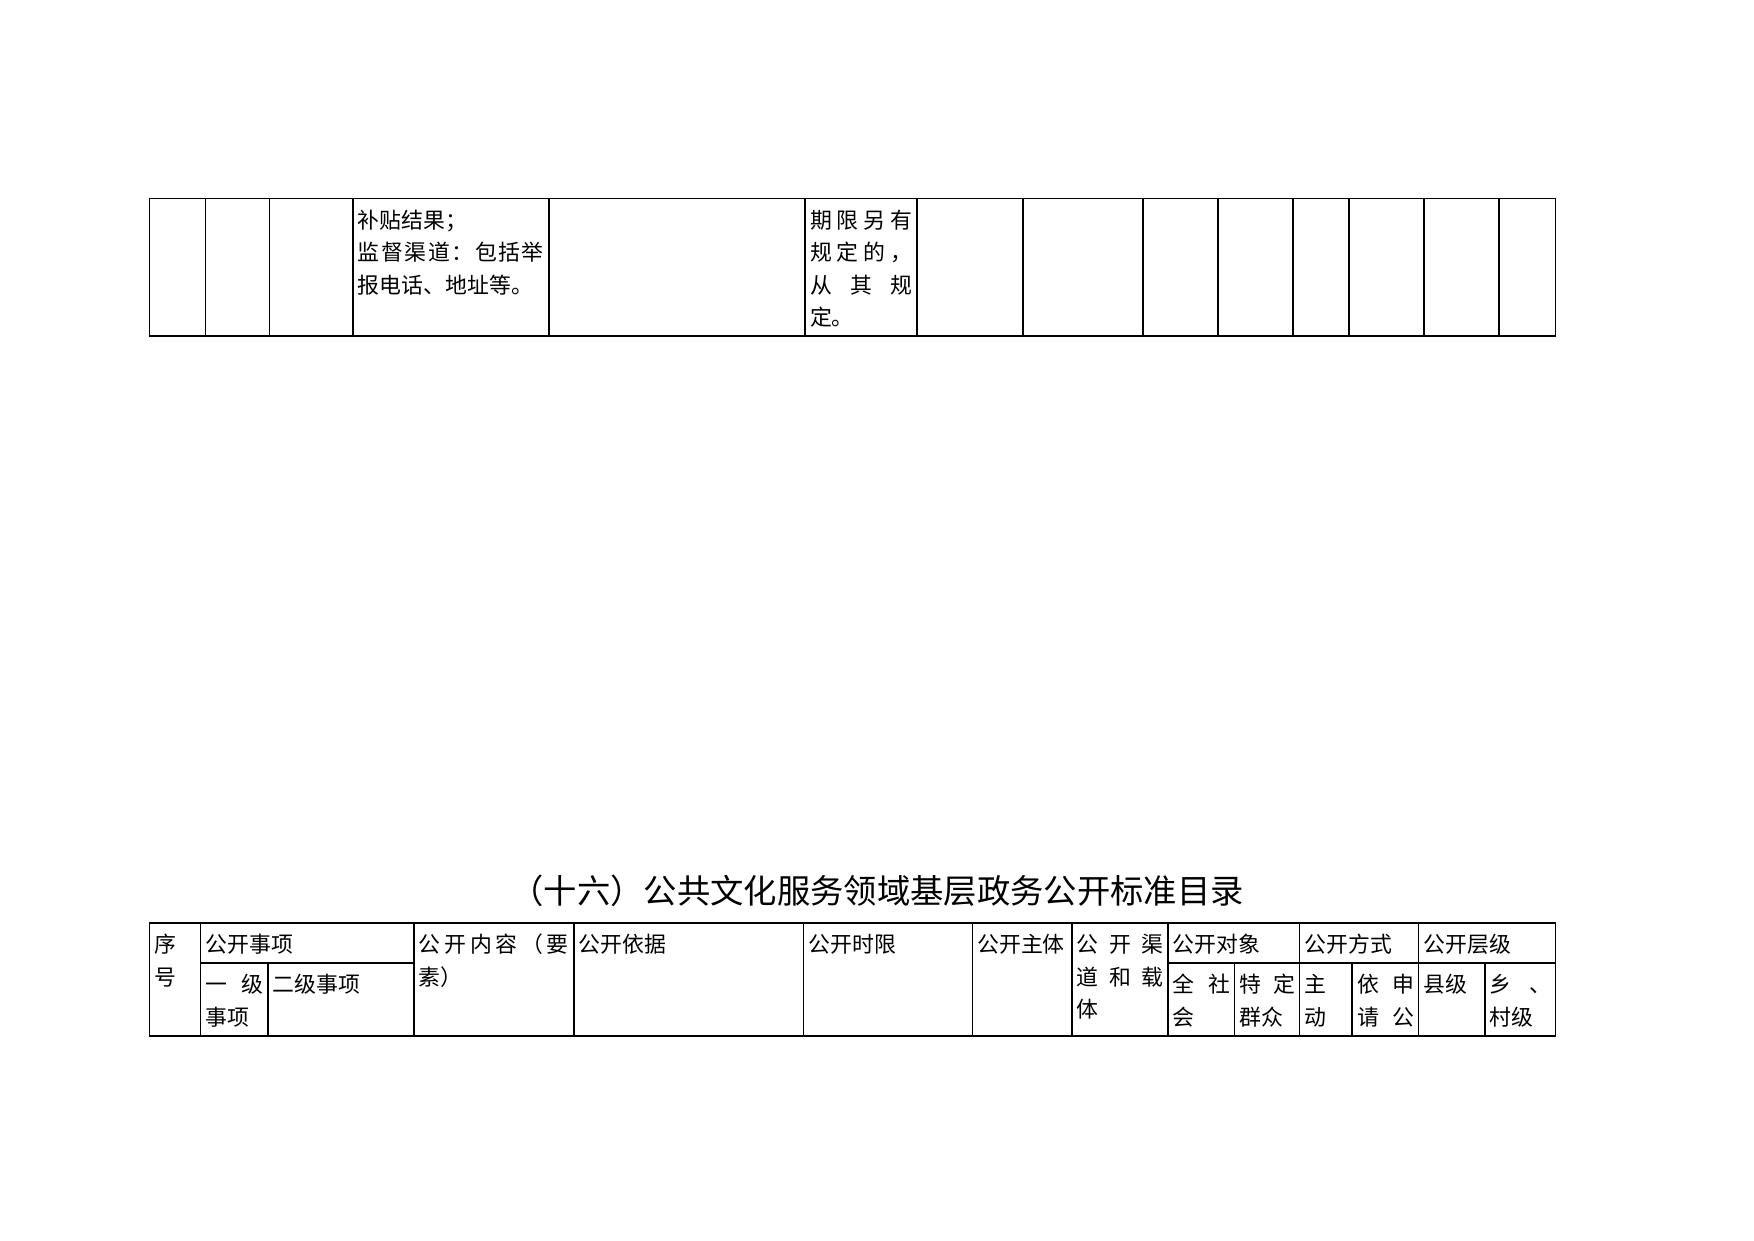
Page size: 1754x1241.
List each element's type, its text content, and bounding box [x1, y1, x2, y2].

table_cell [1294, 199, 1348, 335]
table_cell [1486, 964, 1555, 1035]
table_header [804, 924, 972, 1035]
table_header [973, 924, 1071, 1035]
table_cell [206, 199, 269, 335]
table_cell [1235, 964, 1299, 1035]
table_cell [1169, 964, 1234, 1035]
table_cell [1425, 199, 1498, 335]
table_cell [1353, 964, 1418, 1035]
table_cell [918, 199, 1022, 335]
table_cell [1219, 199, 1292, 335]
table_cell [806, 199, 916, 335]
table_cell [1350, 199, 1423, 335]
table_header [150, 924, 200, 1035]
text （十六）公共文化服务领域基层政务公开标准目录 [150, 857, 1604, 922]
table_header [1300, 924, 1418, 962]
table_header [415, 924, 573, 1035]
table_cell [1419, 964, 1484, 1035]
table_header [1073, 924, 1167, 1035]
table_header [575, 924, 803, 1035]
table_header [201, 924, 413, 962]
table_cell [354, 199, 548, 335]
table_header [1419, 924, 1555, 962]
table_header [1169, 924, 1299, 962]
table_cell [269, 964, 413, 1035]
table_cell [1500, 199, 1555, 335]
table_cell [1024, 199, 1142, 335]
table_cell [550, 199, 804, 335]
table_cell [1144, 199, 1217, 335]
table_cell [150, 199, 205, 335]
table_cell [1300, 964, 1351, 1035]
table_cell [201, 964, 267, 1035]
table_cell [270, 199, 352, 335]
